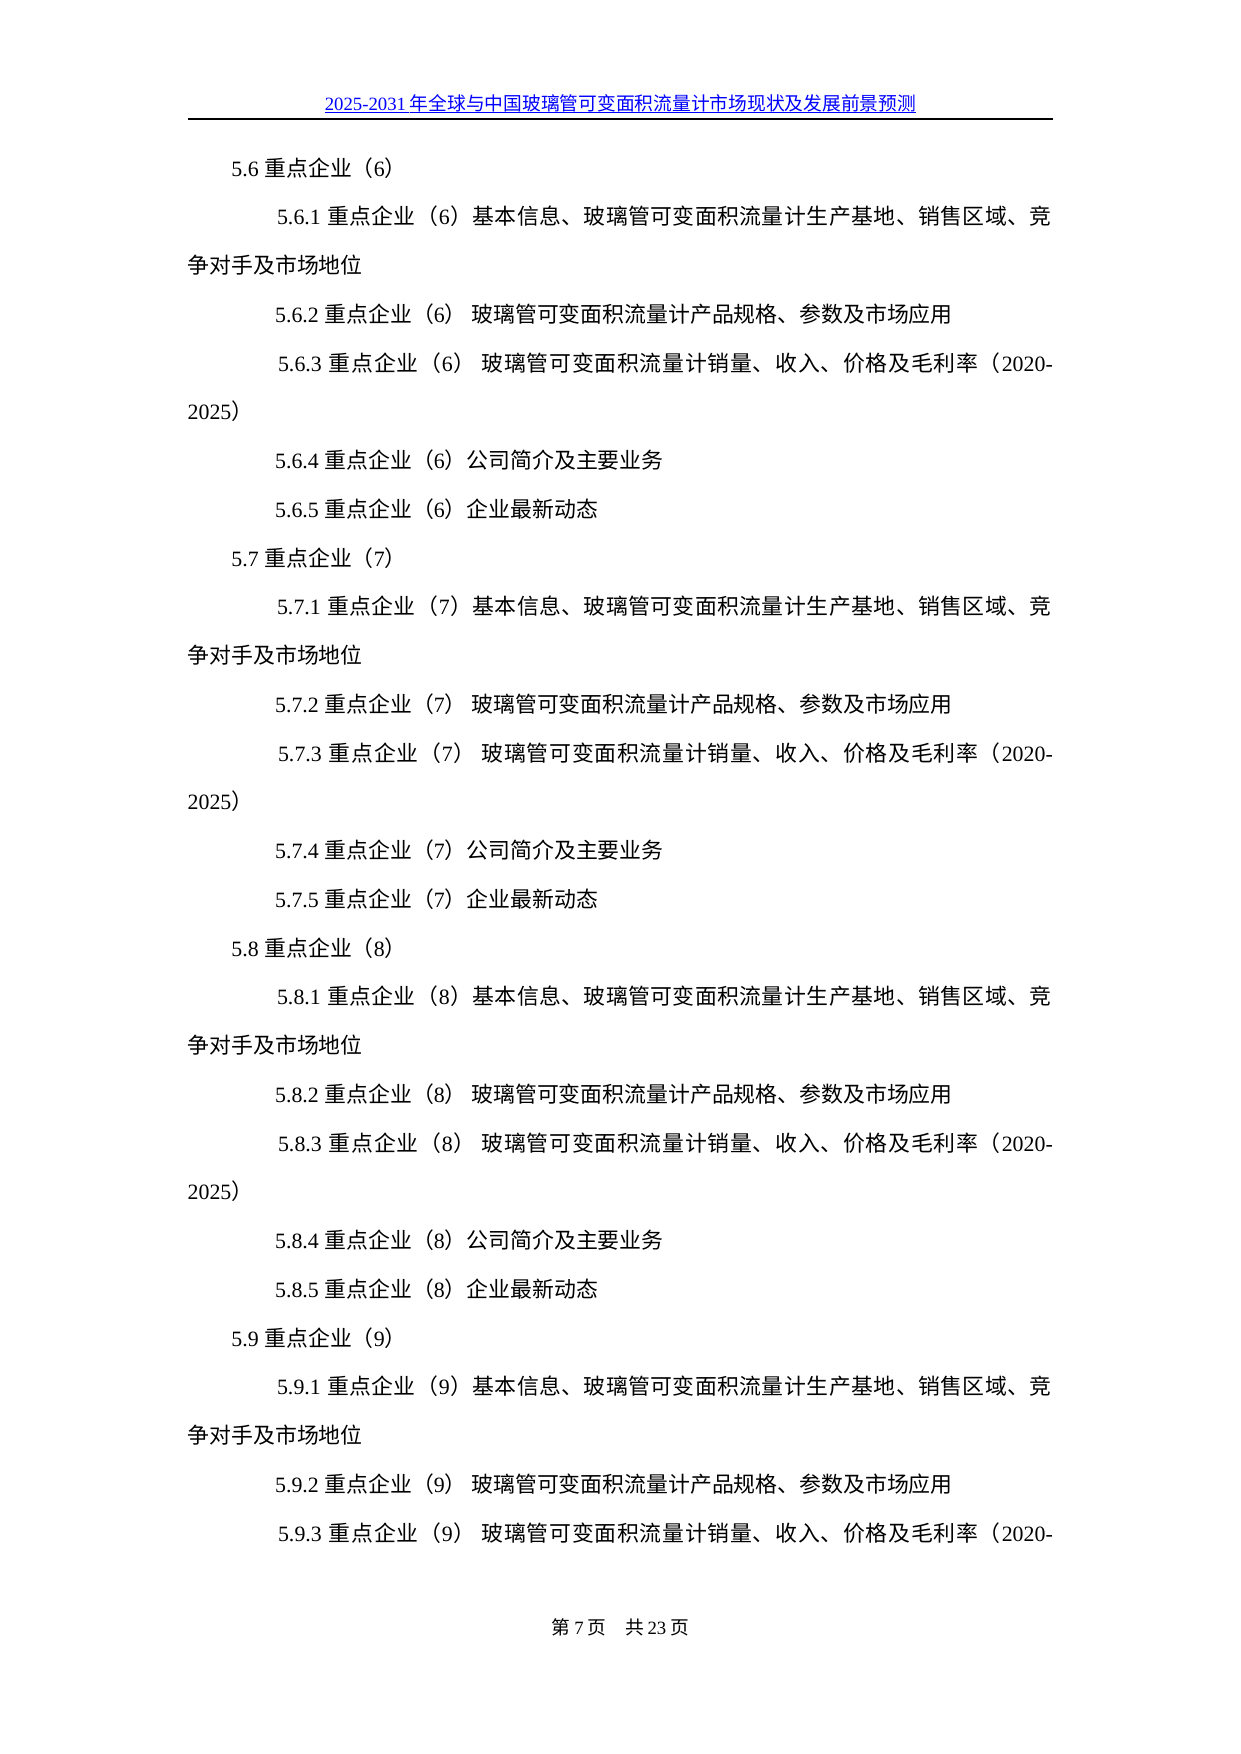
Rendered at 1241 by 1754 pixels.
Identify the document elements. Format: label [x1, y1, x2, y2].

text [187, 150, 1053, 1548]
